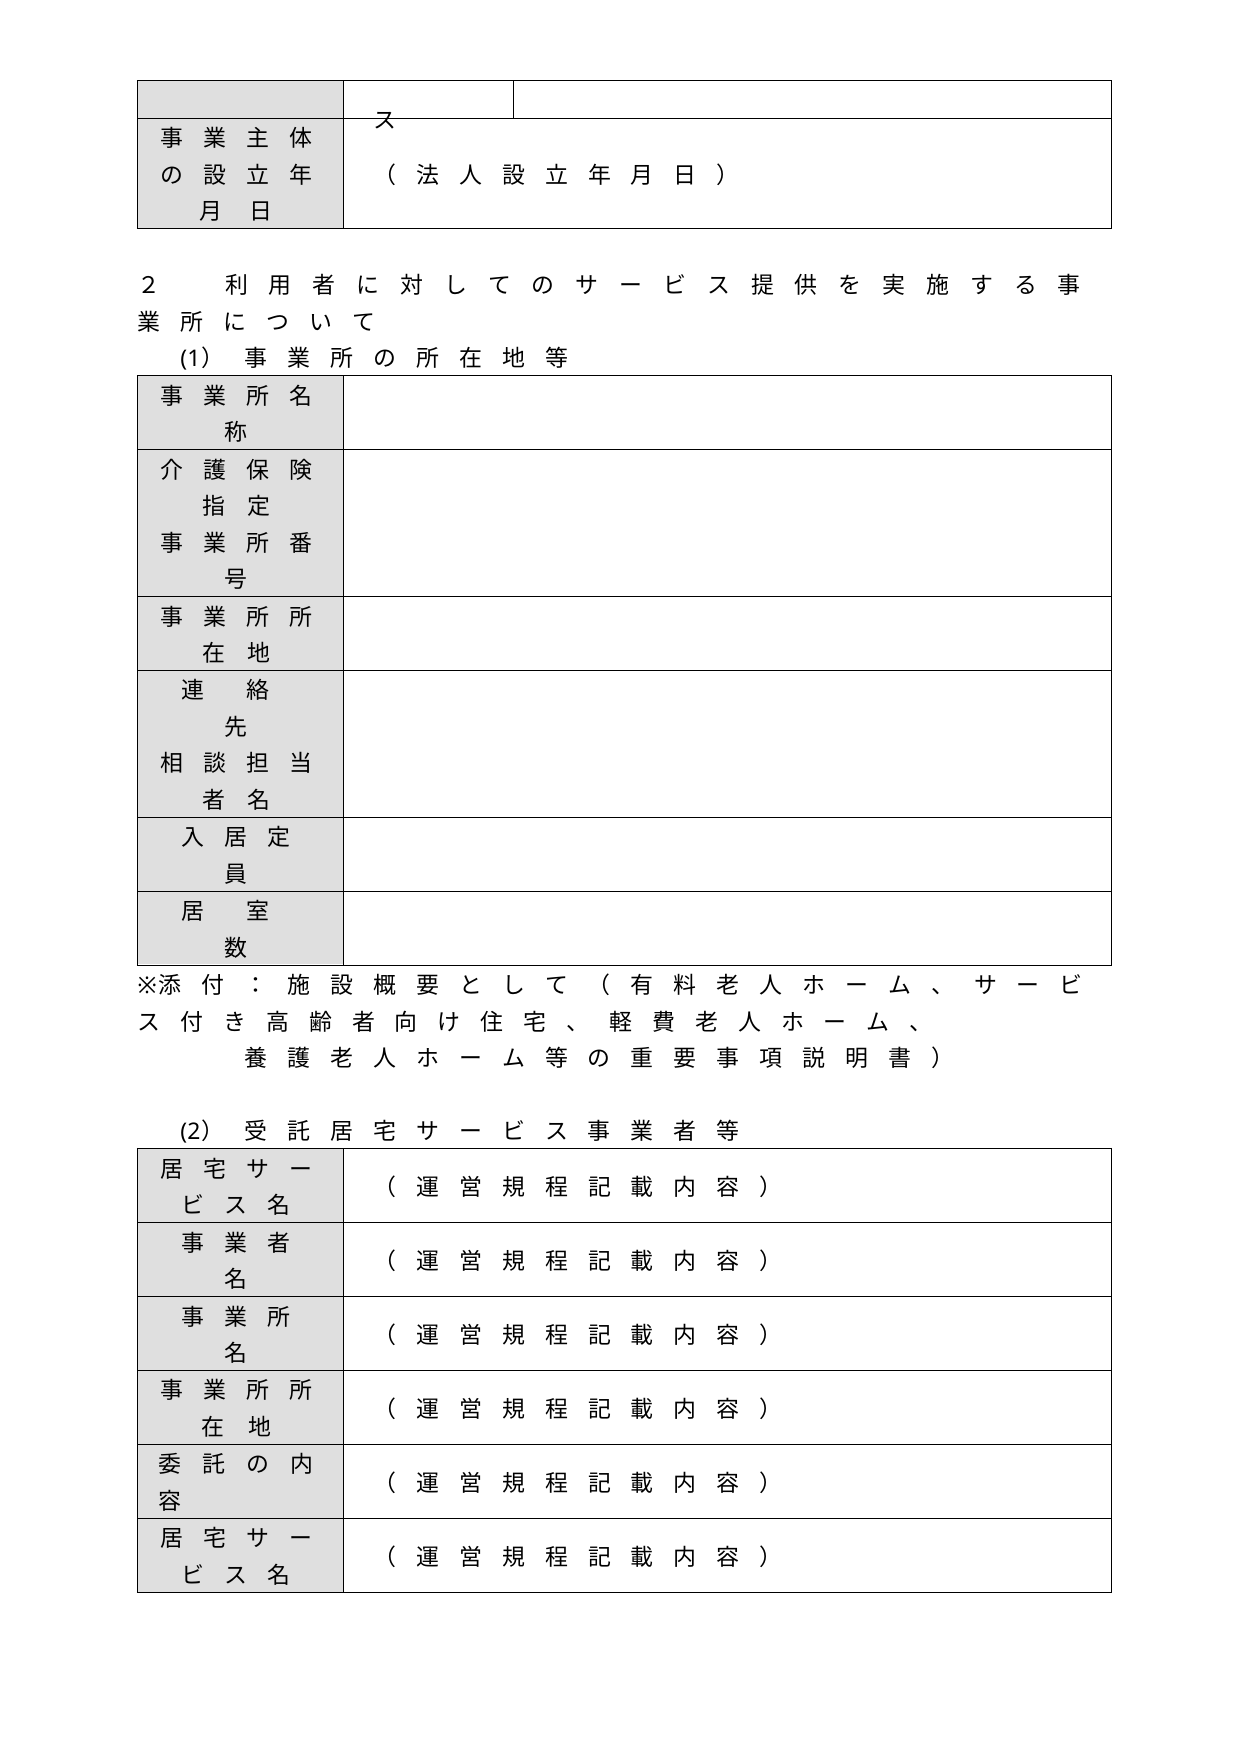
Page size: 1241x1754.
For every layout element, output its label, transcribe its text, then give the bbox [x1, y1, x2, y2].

table_cell （運営規程記載内容） [344, 1297, 1111, 1370]
table_cell 事業所所在地 [138, 597, 343, 670]
table_header [344, 376, 1111, 449]
table_cell （運営規程記載内容） [344, 1371, 1111, 1444]
table_cell （運営規程記載内容） [344, 1445, 1111, 1518]
table_header （運営規程記載内容） [344, 1149, 1111, 1222]
text ※添付：施設概要として（有料老人ホーム、サービス付き高齢者向け住宅、軽費老人ホーム、 [137, 966, 1103, 1038]
table_cell 委託の内容 [138, 1445, 343, 1518]
table_cell [344, 818, 1111, 891]
table_cell 介護保険指定 事業所番号 [138, 450, 343, 596]
table_cell [344, 450, 1111, 596]
text (1）事業所の所在地等 [137, 338, 1103, 375]
table_cell なし [514, 81, 1111, 118]
table_cell [344, 892, 1111, 964]
table_cell 事業所名 [138, 1297, 343, 1370]
table_cell （運営規程記載内容） [344, 1519, 1111, 1592]
table_cell [344, 671, 1111, 817]
table_cell 事業主体の設立年月日 [138, 119, 343, 228]
table_cell 居室数 [138, 892, 343, 964]
table_header 居宅サービス名 [138, 1149, 343, 1222]
table_cell 事業所所在地 [138, 1371, 343, 1444]
table_cell （法人設立年月日） [344, 119, 1111, 228]
text ２ 利用者に対してのサービス提供を実施する事業所について [137, 266, 1103, 338]
table_cell 居宅サービス名 [138, 1519, 343, 1592]
table_cell 事業者名 [138, 1223, 343, 1296]
table_cell （運営規程記載内容） [344, 1223, 1111, 1296]
table_cell 入居定員 [138, 818, 343, 891]
table_header 事業所名称 [138, 376, 343, 449]
table_cell [344, 597, 1111, 670]
table_cell 連絡先 相談担当者名 [138, 671, 343, 817]
text (2）受託居宅サービス事業者等 [137, 1111, 1103, 1148]
text 養護老人ホーム等の重要事項説明書） [137, 1038, 1103, 1075]
